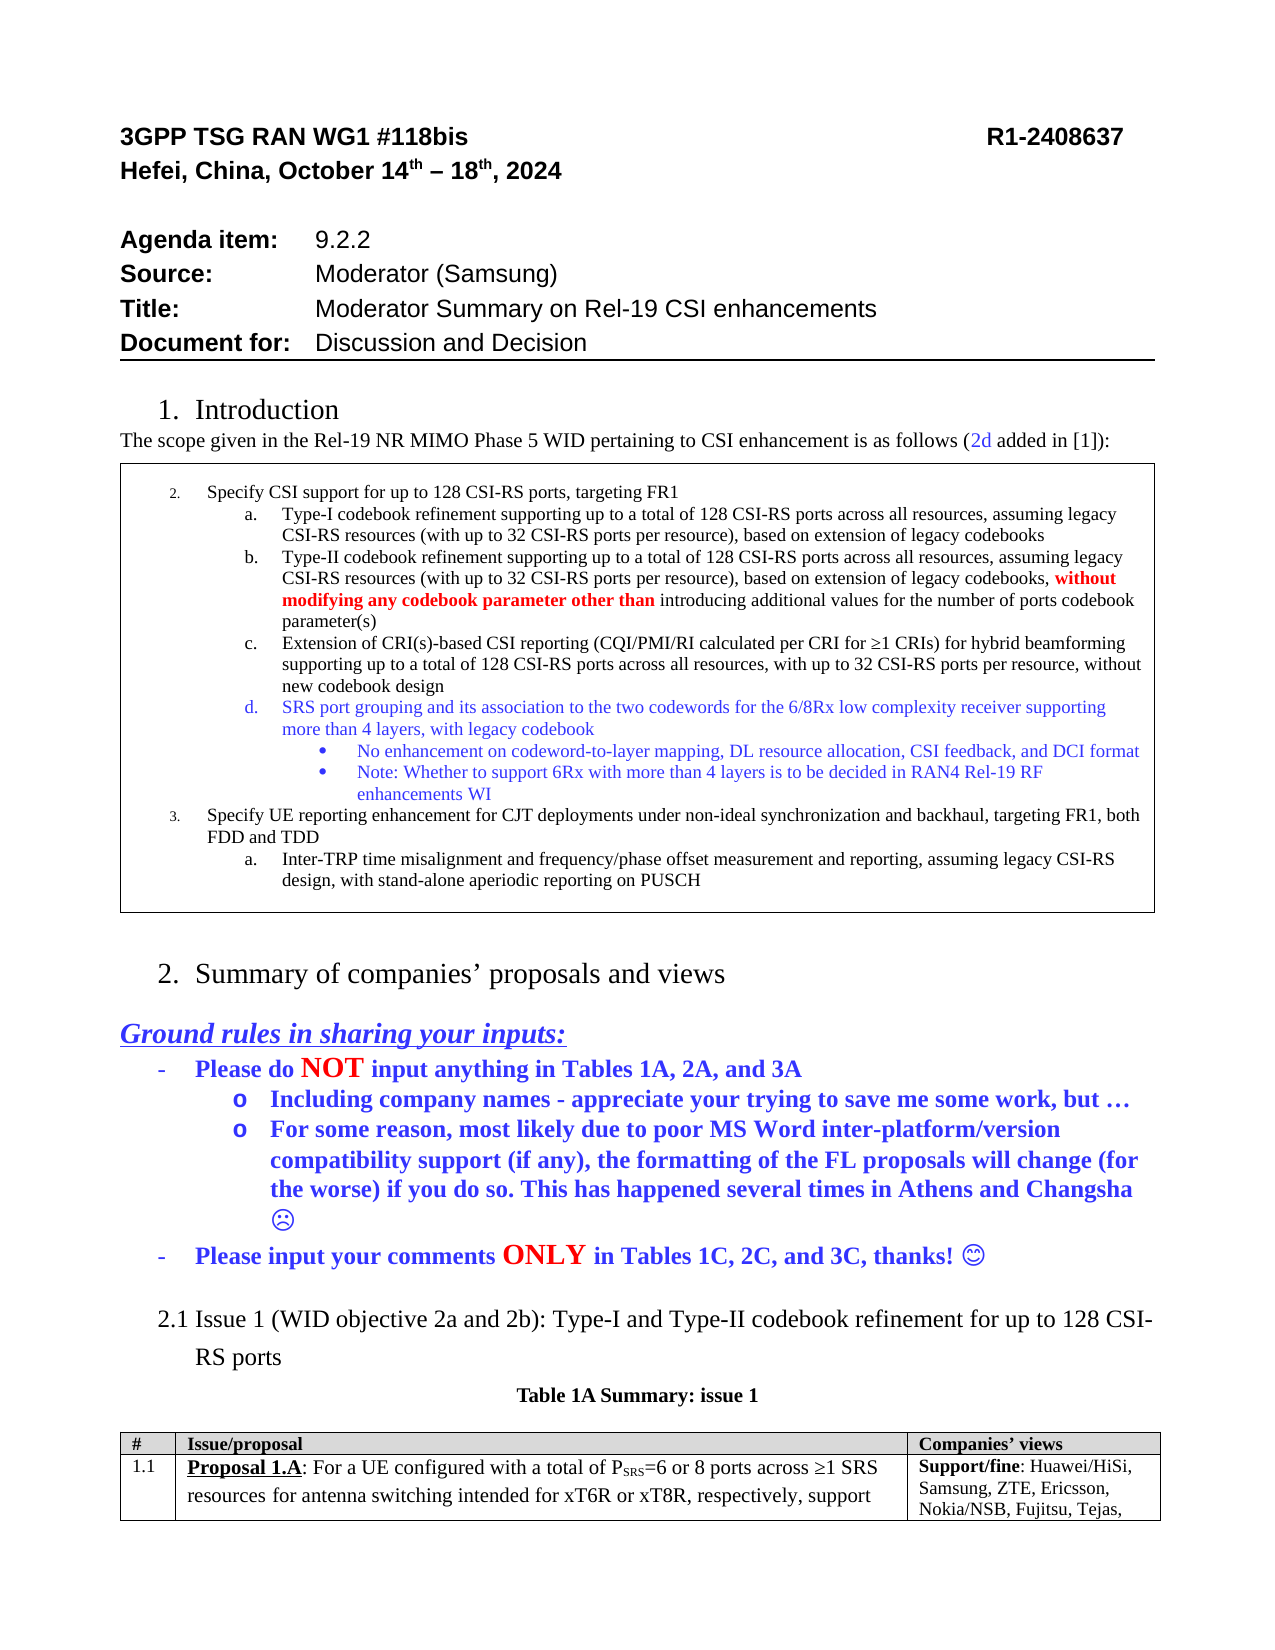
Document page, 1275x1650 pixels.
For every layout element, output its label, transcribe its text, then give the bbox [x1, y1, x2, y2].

text Title: Moderator Summary on Rel-19 CSI enhancements [120, 294, 1155, 323]
table_header # [121, 1433, 175, 1454]
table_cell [176, 1455, 907, 1520]
list For some reason, most likely due to poor MS Word inter-platform/version compatibility support (if any), the formatting of the FL proposals will change (for the worse) if you do so. This has happened several times in Athens and Changsha ☹ [232, 1114, 1155, 1237]
subtitle Introduction [157, 390, 1155, 428]
table_header Specify CSI support for up to 128 CSI-RS ports, targeting FR1 Type-I codebook refinement supporting up to a total of 128 CSI-RS ports across all resources, assuming legacy CSI-RS resources (with up to 32 CSI-RS ports per resource), based on extension of legacy codebooks Type-II codebook refinement supporting up to a total of 128 CSI-RS ports across all resources, assuming legacy CSI-RS resources (with up to 32 CSI-RS ports per resource), based on extension of legacy codebooks, without modifying any codebook parameter other than introducing additional values for the number of ports codebook parameter(s) Extension of CRI(s)-based CSI reporting (CQI/PMI/RI calculated per CRI for ≥1 CRIs) for hybrid beamforming supporting up to a total of 128 CSI-RS ports across all resources, with up to 32 CSI-RS ports per resource, without new codebook design SRS port grouping and its association to the two codewords for the 6/8Rx low complexity receiver supporting more than 4 layers, with legacy codebook No enhancement on codeword-to-layer mapping, DL resource allocation, CSI feedback, and DCI format Note: Whether to support 6Rx with more than 4 layers is to be decided in RAN4 Rel-19 RF enhancements WI Specify UE reporting enhancement for CJT deployments under non-ideal synchronization and backhaul, targeting FR1, both FDD and TDD Inter-TRP time misalignment and frequency/phase offset measurement and reporting, assuming legacy CSI-RS design, with stand-alone aperiodic reporting on PUSCH [121, 464, 1154, 912]
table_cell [908, 1455, 1160, 1520]
list Including company names - appreciate your trying to save me some work, but … [232, 1084, 1155, 1114]
text Ground rules in sharing your inputs: [120, 1017, 1155, 1050]
text Agenda item: 9.2.2 [120, 225, 1155, 254]
text Table 1A Summary: issue 1 [120, 1376, 1155, 1414]
subtitle Issue 1 (WID objective 2a and 2b): Type-I and Type-II codebook refinement for up to 128 CSI-RS ports [157, 1300, 1155, 1376]
list Please input your comments ONLY in Tables 1C, 2C, and 3C, thanks! 😊 [157, 1237, 1155, 1271]
text The scope given in the Rel-19 NR MIMO Phase 5 WID pertaining to CSI enhancement is as follows (2d added in [1]): [120, 428, 1155, 452]
subtitle Summary of companies’ proposals and views [157, 954, 1155, 992]
text 3GPP TSG RAN WG1 #118bis R1-2408637 [120, 122, 1155, 150]
table_header Issue/proposal [176, 1433, 907, 1454]
text Source: Moderator (Samsung) [120, 259, 1155, 288]
table_cell 1.1 [121, 1455, 175, 1520]
list Please do NOT input anything in Tables 1A, 2A, and 3A [157, 1050, 1155, 1084]
table_header Companies’ views [908, 1433, 1160, 1454]
text Hefei, China, October 14th – 18th, 2024 [120, 156, 1155, 185]
text Document for: Discussion and Decision [120, 328, 1155, 359]
